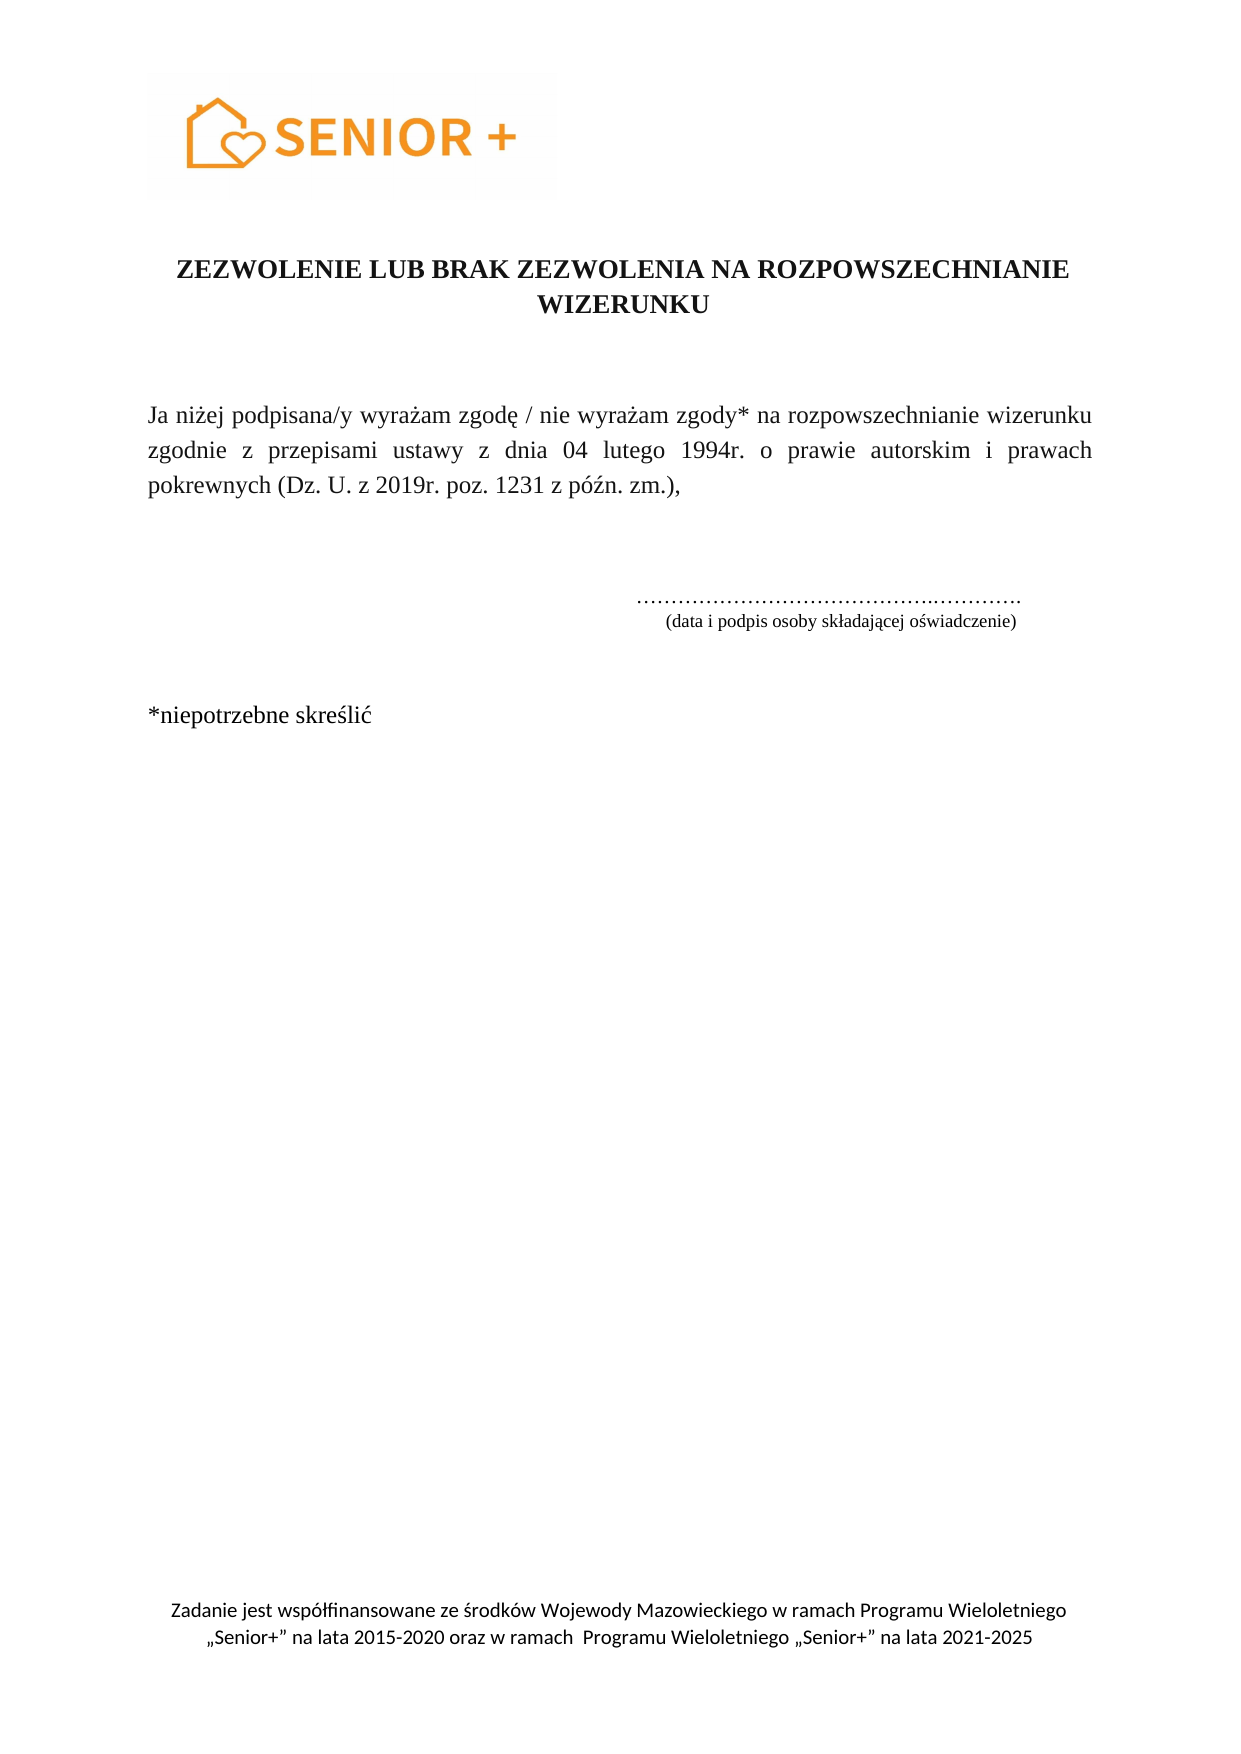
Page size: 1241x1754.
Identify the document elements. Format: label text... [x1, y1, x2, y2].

text *niepotrzebne skreślić [148, 700, 1098, 728]
text …………………………………….…………. [148, 584, 1021, 608]
text (data i podpis osoby składającej oświadczenie) [148, 610, 1017, 632]
text Ja niżej podpisana/y wyrażam zgodę / nie wyrażam zgody* na rozpowszechnianie wizerunku zgodnie z przepisami ustawy z dnia 04 lutego 1994r. o prawie autorskim i prawach pokrewnych (Dz. U. z 2019r. poz. 1231 z późn. zm.), [148, 400, 1093, 499]
picture [147, 73, 558, 200]
text ZEZWOLENIE LUB BRAK ZEZWOLENIA NA ROZPOWSZECHNIANIE WIZERUNKU [148, 253, 1098, 320]
